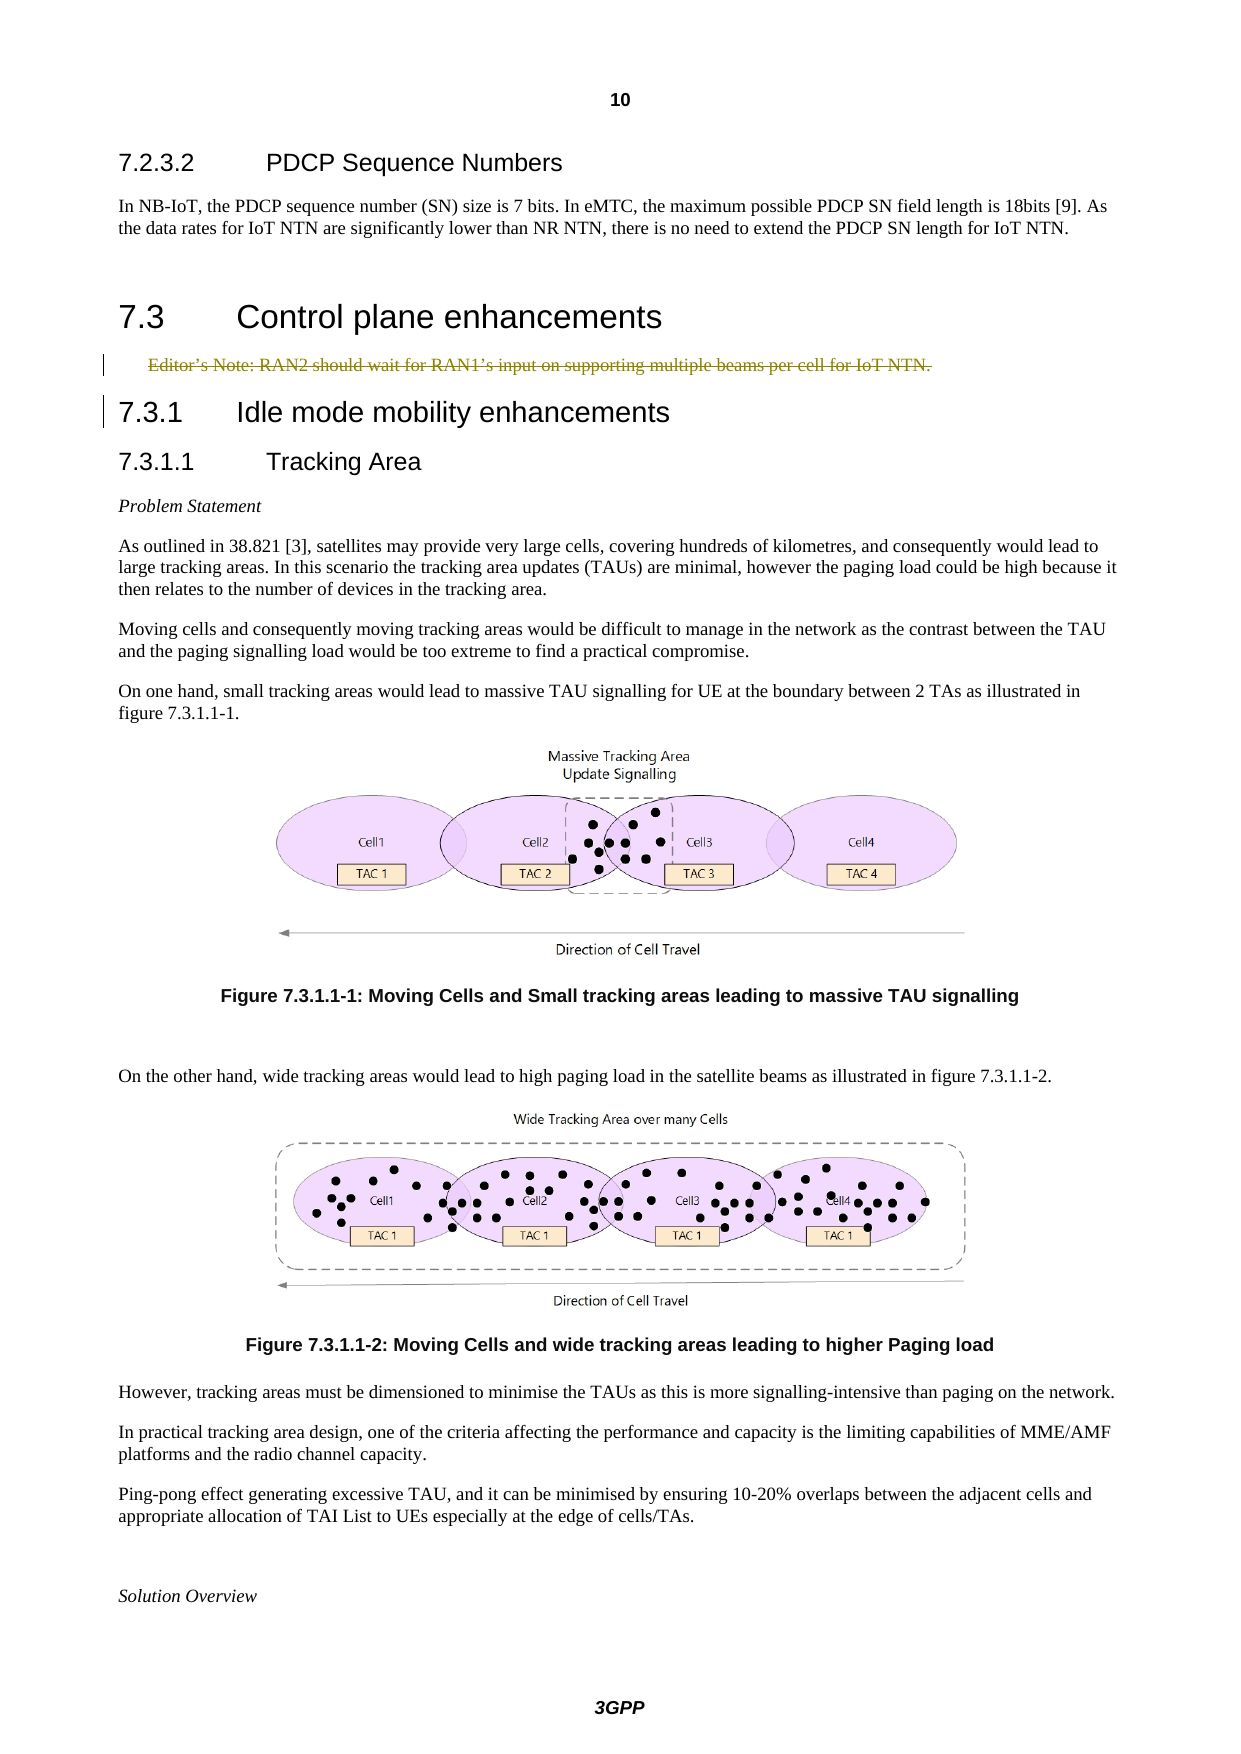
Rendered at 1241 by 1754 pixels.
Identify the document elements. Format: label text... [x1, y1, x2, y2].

text Ping-pong effect generating excessive TAU, and it can be minimised by ensuring 10-20% overlaps between the adjacent cells and appropriate allocation of TAI List to UEs especially at the edge of cells/TAs. [118, 1483, 1122, 1526]
subtitle 7.2.3.2 PDCP Sequence Numbers [118, 147, 1122, 176]
subtitle 7.3.1.1 Tracking Area [118, 447, 1122, 476]
text Problem Statement [118, 494, 1122, 516]
subtitle 7.3.1 Idle mode mobility enhancements [118, 395, 1122, 428]
text On the other hand, wide tracking areas would lead to high paging load in the satellite beams as illustrated in figure 7.3.1.1-2. [118, 1065, 1122, 1087]
text On one hand, small tracking areas would lead to massive TAU signalling for UE at the boundary between 2 TAs as illustrated in figure 7.3.1.1-1. [118, 680, 1122, 723]
subtitle 7.3 Control plane enhancements [118, 297, 1122, 336]
picture [272, 1105, 968, 1316]
text Solution Overview [118, 1585, 1122, 1607]
text Moving cells and consequently moving tracking areas would be difficult to manage in the network as the contrast between the TAU and the paging signalling load would be too extreme to find a practical compromise. [118, 618, 1122, 661]
text Figure 7.3.1.1-1: Moving Cells and Small tracking areas leading to massive TAU signalling [118, 984, 1122, 1006]
text In NB-IoT, the PDCP sequence number (SN) size is 7 bits. In eMTC, the maximum possible PDCP SN field length is 18bits [9]. As the data rates for IoT NTN are significantly lower than NR NTN, there is no need to extend the PDCP SN length for IoT NTN. [118, 195, 1122, 238]
text As outlined in 38.821 [3], satellites may provide very large cells, covering hundreds of kilometres, and consequently would lead to large tracking areas. In this scenario the tracking area updates (TAUs) are minimal, however the paging load could be high because it then relates to the number of devices in the tracking area. [118, 535, 1122, 599]
picture [273, 742, 967, 966]
text Figure 7.3.1.1-2: Moving Cells and wide tracking areas leading to higher Paging load [118, 1334, 1122, 1356]
text In practical tracking area design, one of the criteria affecting the performance and capacity is the limiting capabilities of MME/AMF platforms and the radio channel capacity. [118, 1421, 1122, 1464]
text However, tracking areas must be dimensioned to minimise the TAUs as this is more signalling-intensive than paging on the network. [118, 1381, 1122, 1402]
